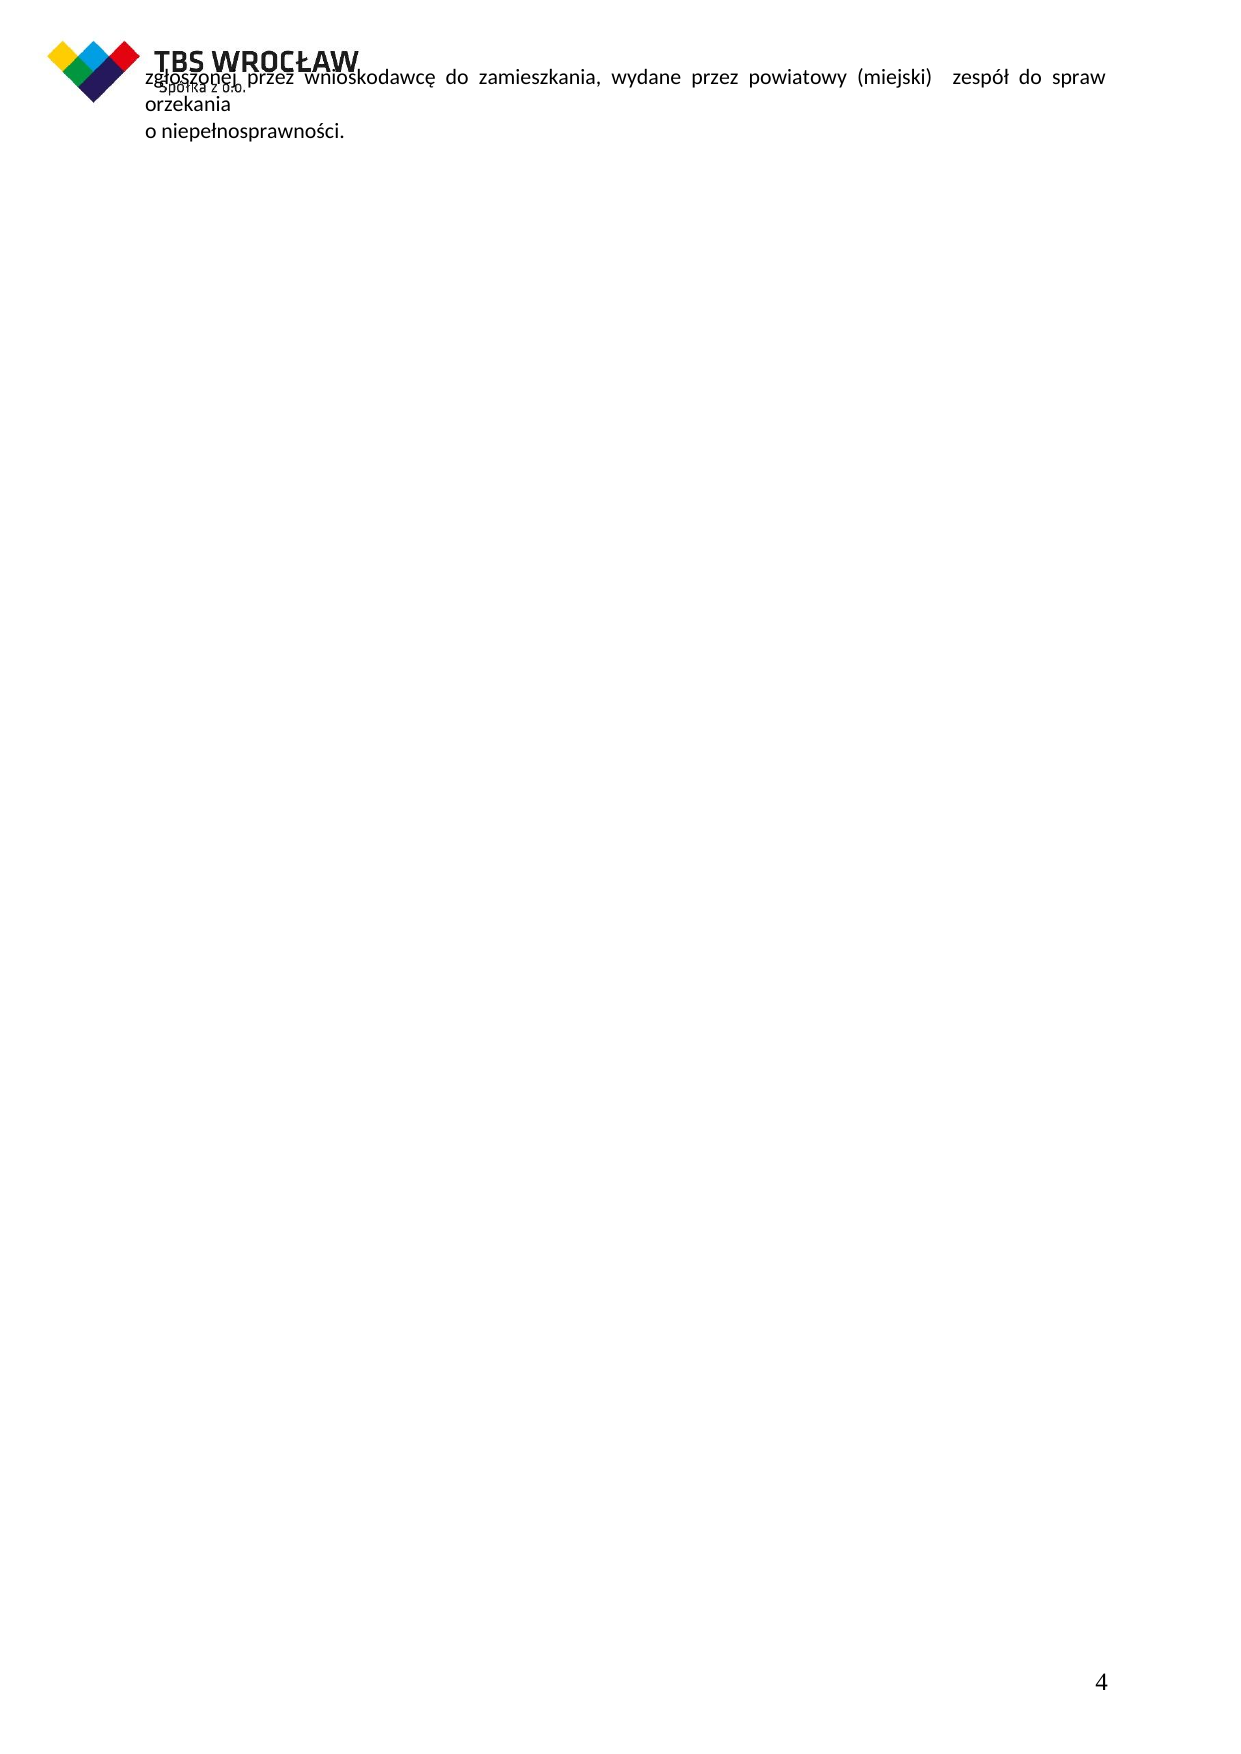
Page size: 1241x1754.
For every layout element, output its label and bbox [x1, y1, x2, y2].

picture [27, 30, 374, 112]
text [145, 63, 1107, 143]
